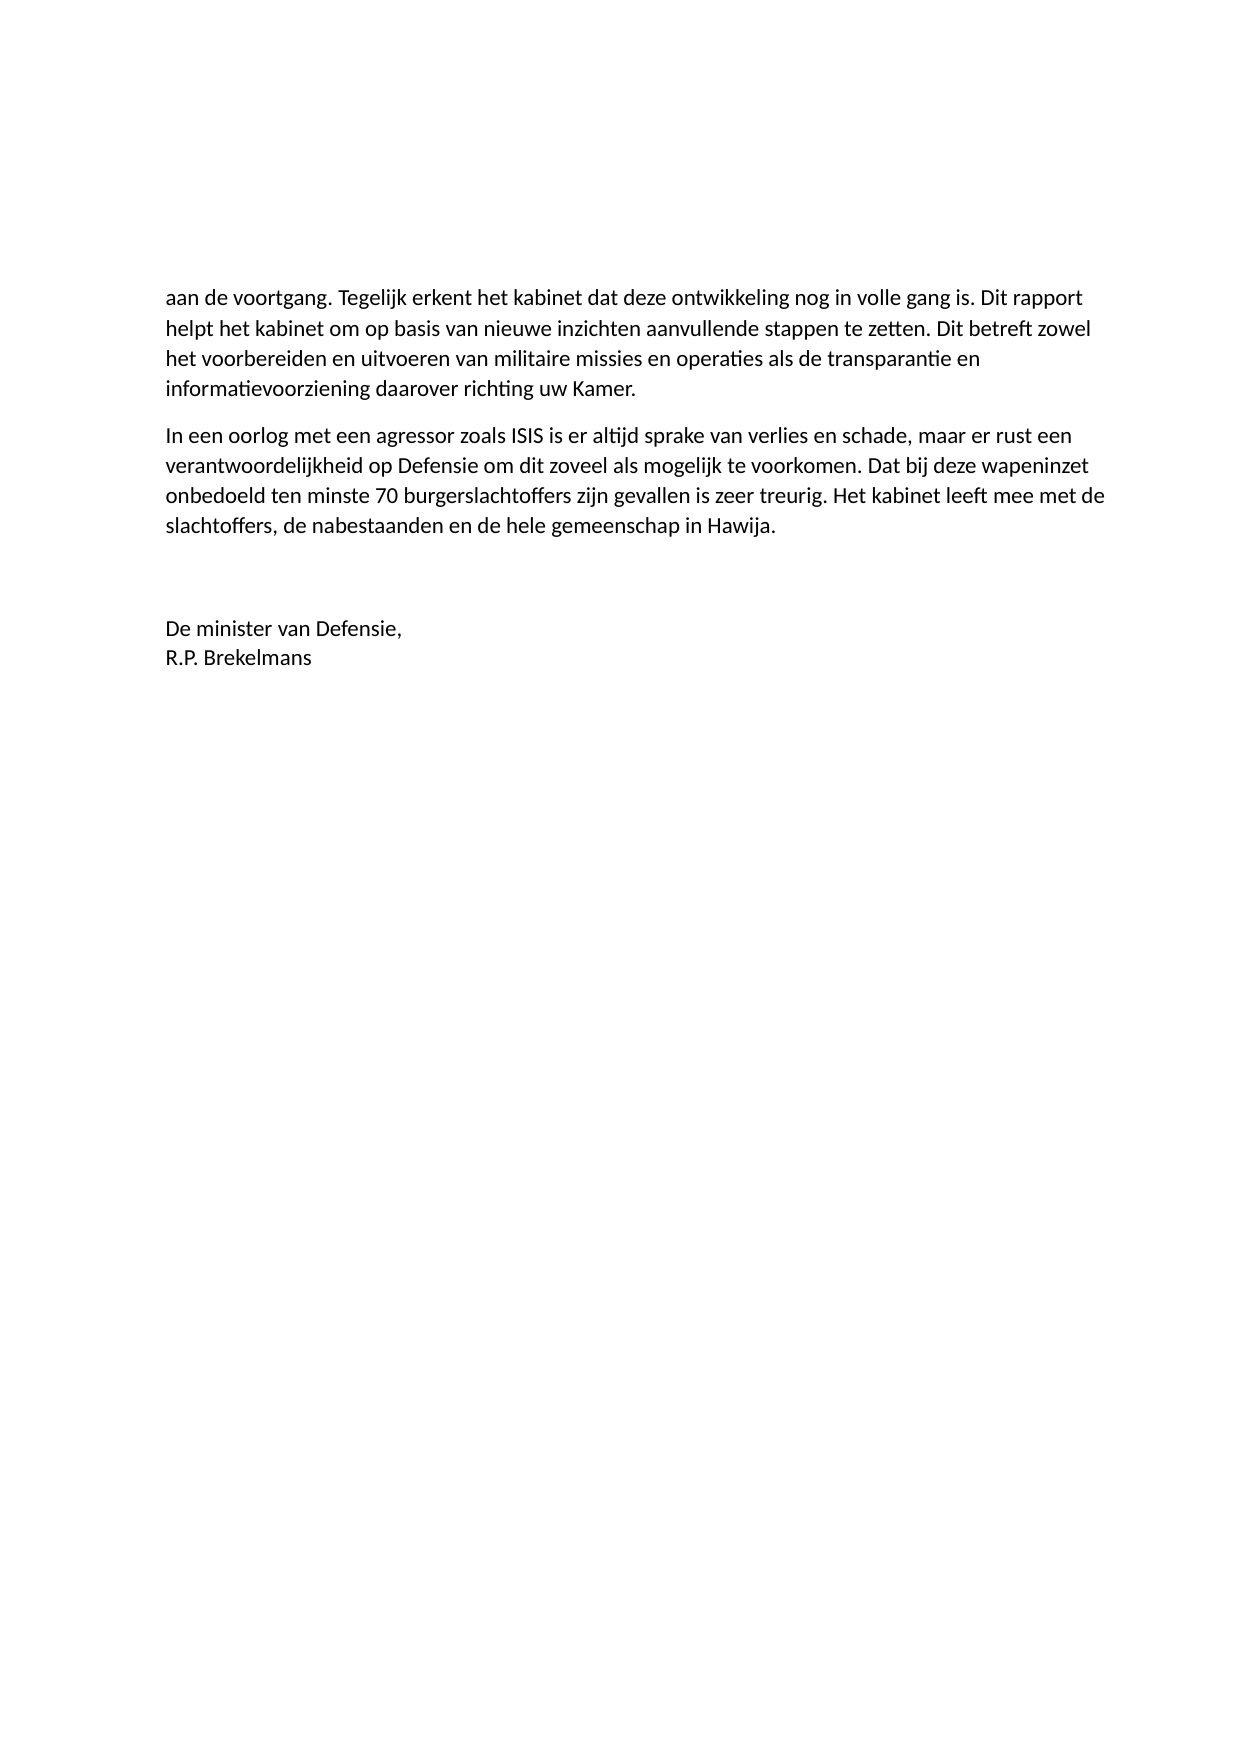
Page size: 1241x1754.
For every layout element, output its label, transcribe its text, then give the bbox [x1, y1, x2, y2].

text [165, 283, 1122, 402]
text De minister van Defensie, [165, 614, 1122, 643]
text In een oorlog met een agressor zoals ISIS is er altijd sprake van verlies en schade, maar er rust een verantwoordelijkheid op Defensie om dit zoveel als mogelijk te voorkomen. Dat bij deze wapeninzet onbedoeld ten minste 70 burgerslachtoffers zijn gevallen is zeer treurig. Het kabinet leeft mee met de slachtoffers, de nabestaanden en de hele gemeenschap in Hawija. [165, 421, 1122, 540]
text R.P. Brekelmans [165, 643, 1122, 671]
